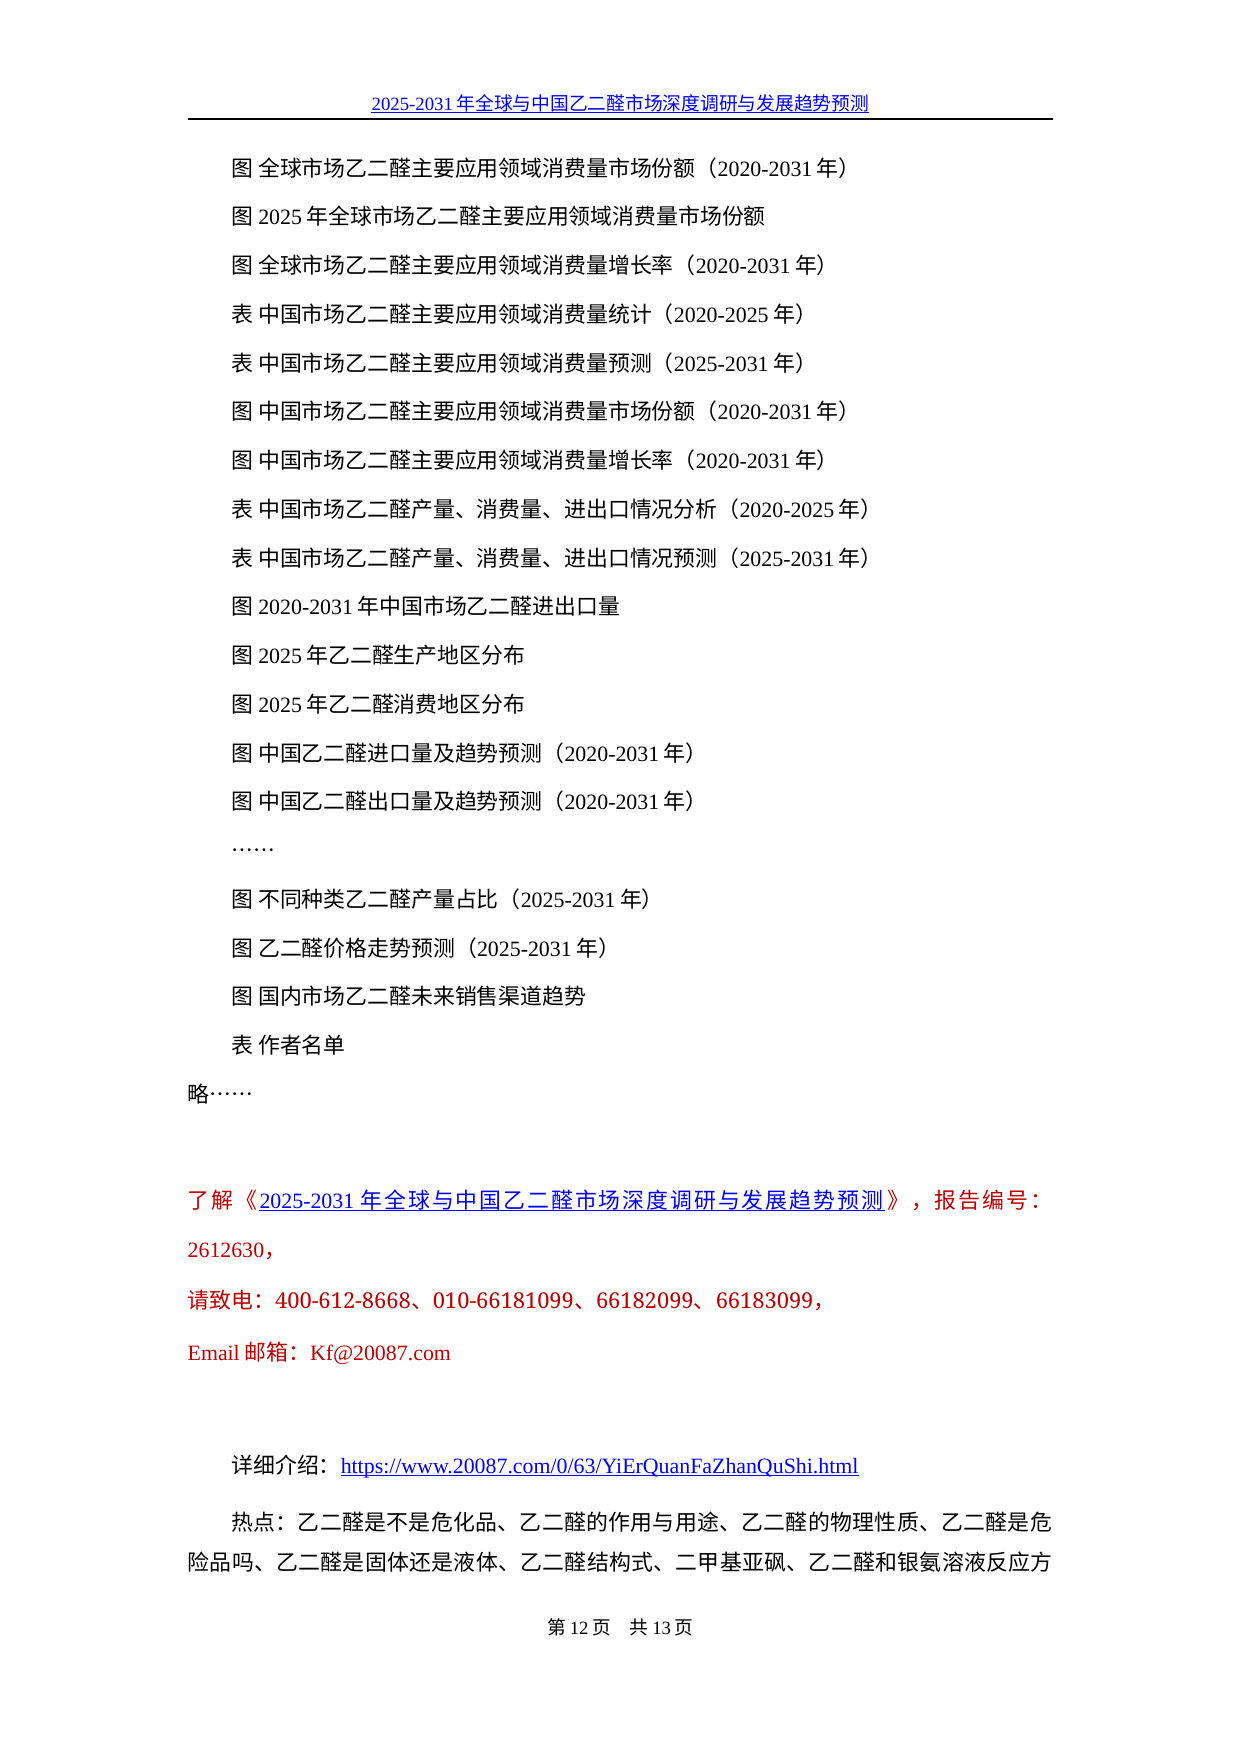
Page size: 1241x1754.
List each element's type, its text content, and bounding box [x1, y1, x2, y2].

text Email邮箱：Kf@20087.com [187, 1335, 1053, 1367]
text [187, 1504, 1053, 1577]
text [187, 150, 1053, 1109]
text 详细介绍：https://www.20087.com/0/63/YiErQuanFaZhanQuShi.html [187, 1448, 1053, 1480]
text 了解《2025-2031年全球与中国乙二醛市场深度调研与发展趋势预测》，报告编号：2612630， [187, 1183, 1053, 1264]
text 请致电：400-612-8668、010-66181099、66182099、66183099， [187, 1283, 1053, 1316]
